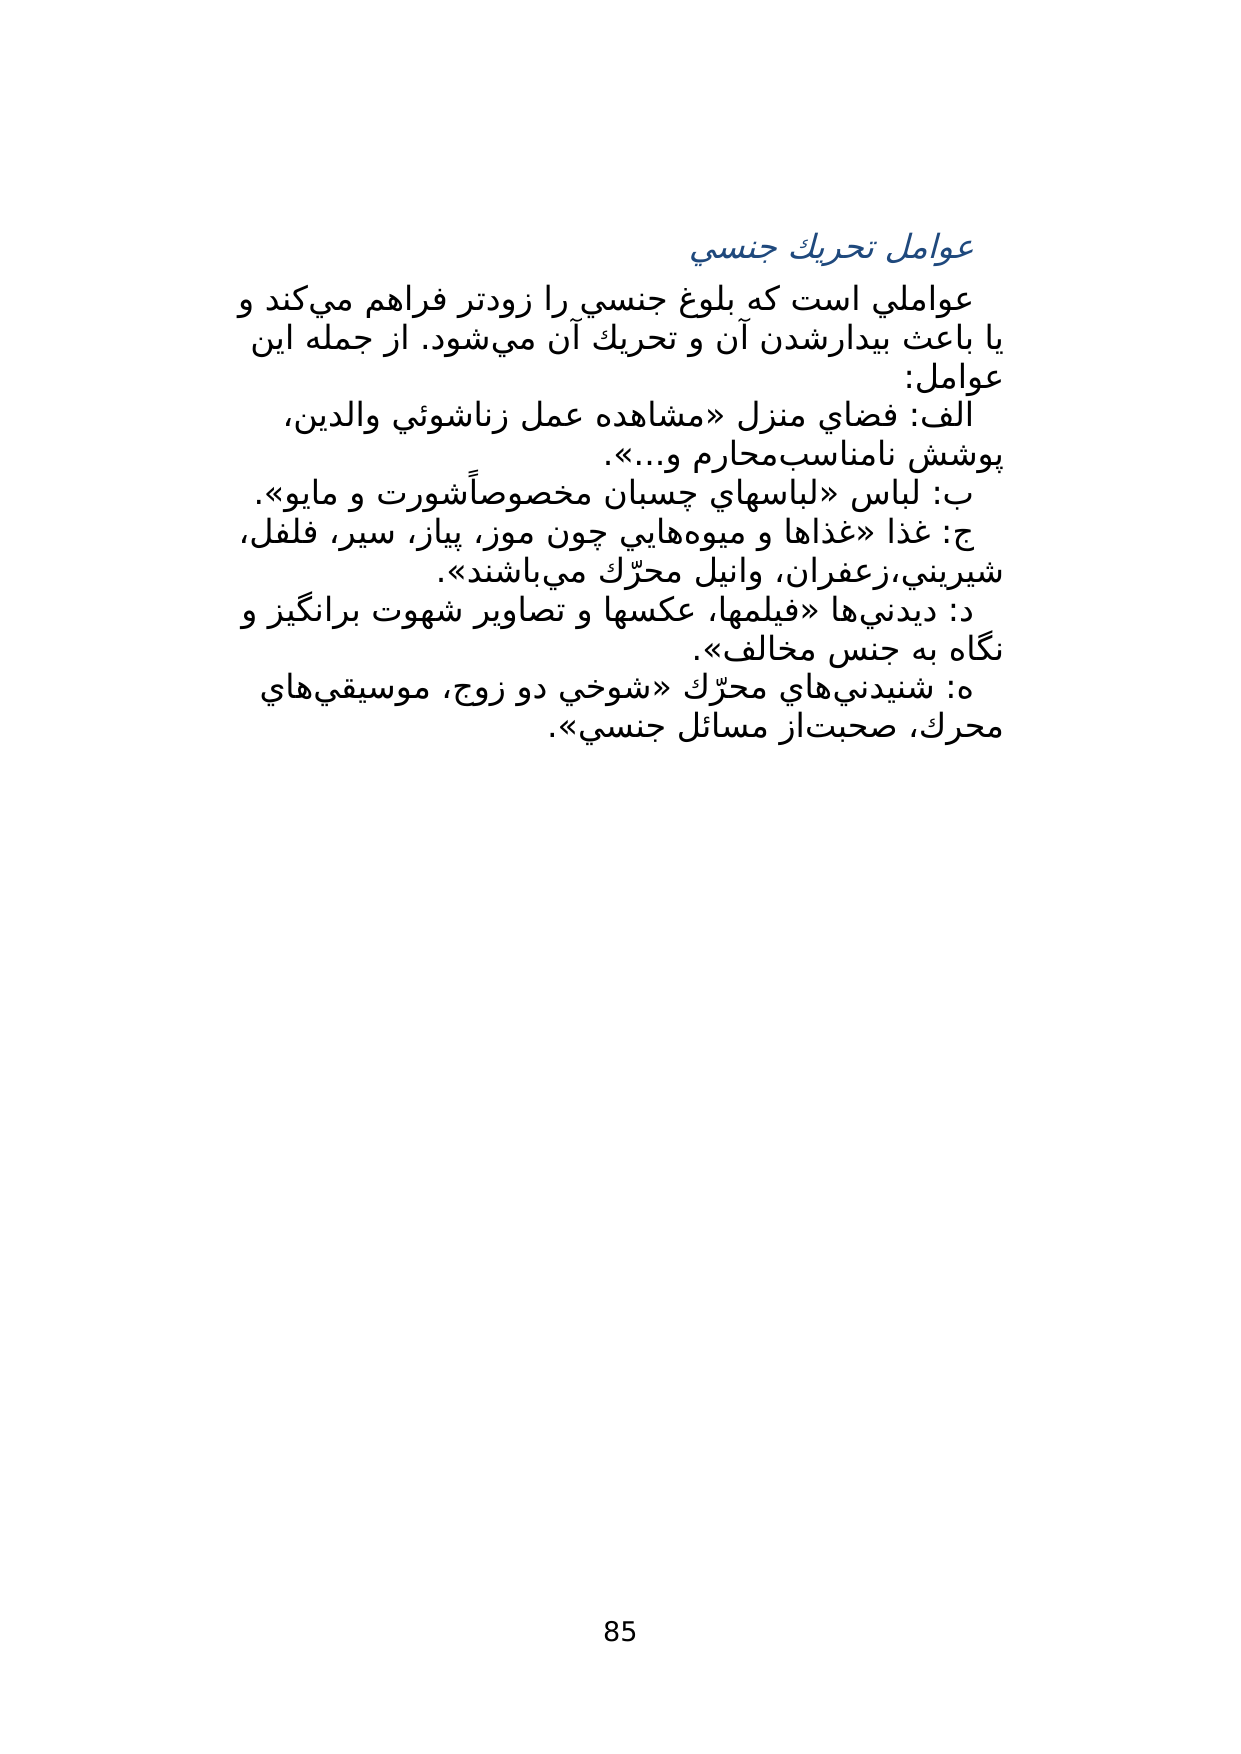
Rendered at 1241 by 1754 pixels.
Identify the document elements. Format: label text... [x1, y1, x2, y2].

text د: ديدني‌ها «فيلمها، عكسها و تصاوير شهوت‌ برانگيز و نگاه‌ به‌ جنس‌ مخالف‌». [236, 590, 1004, 668]
text عواملي‌ است‌ كه‌ بلوغ‌ جنسي‌ را زودتر فراهم‌ مي‌كند و يا باعث‌ بيدارشدن‌ آن‌ و تحريك‌ آن‌ مي‌شود. از جمله‌ اين‌ عوامل‌: [236, 279, 1004, 396]
text الف‌: فضاي‌ منزل‌ «مشاهده‌ عمل‌ زناشوئي‌ والدين‌، پوشش‌ نامناسب‌محارم‌ و...». [236, 396, 1004, 474]
subtitle عوامل‌ تحريك‌ جنسي‌ [236, 228, 1004, 267]
text ه: شنيدني‌هاي‌ محرّك‌ «شوخي‌ دو زوج‌، موسيقي‌هاي‌ محرك‌، صحبت‌از مسائل‌ جنسي‌». [236, 668, 1004, 746]
text ب‌: لباس‌ «لباسهاي‌ چسبان‌ مخصوصاًشورت‌ و مايو». [236, 474, 1004, 512]
text ج‌: غذا «غذاها و ميوه‌هايي‌ چون‌ موز، پياز، سير، فلفل‌، شيريني‌،زعفران‌، وانيل‌ محرّك‌ مي‌باشند». [236, 512, 1004, 590]
